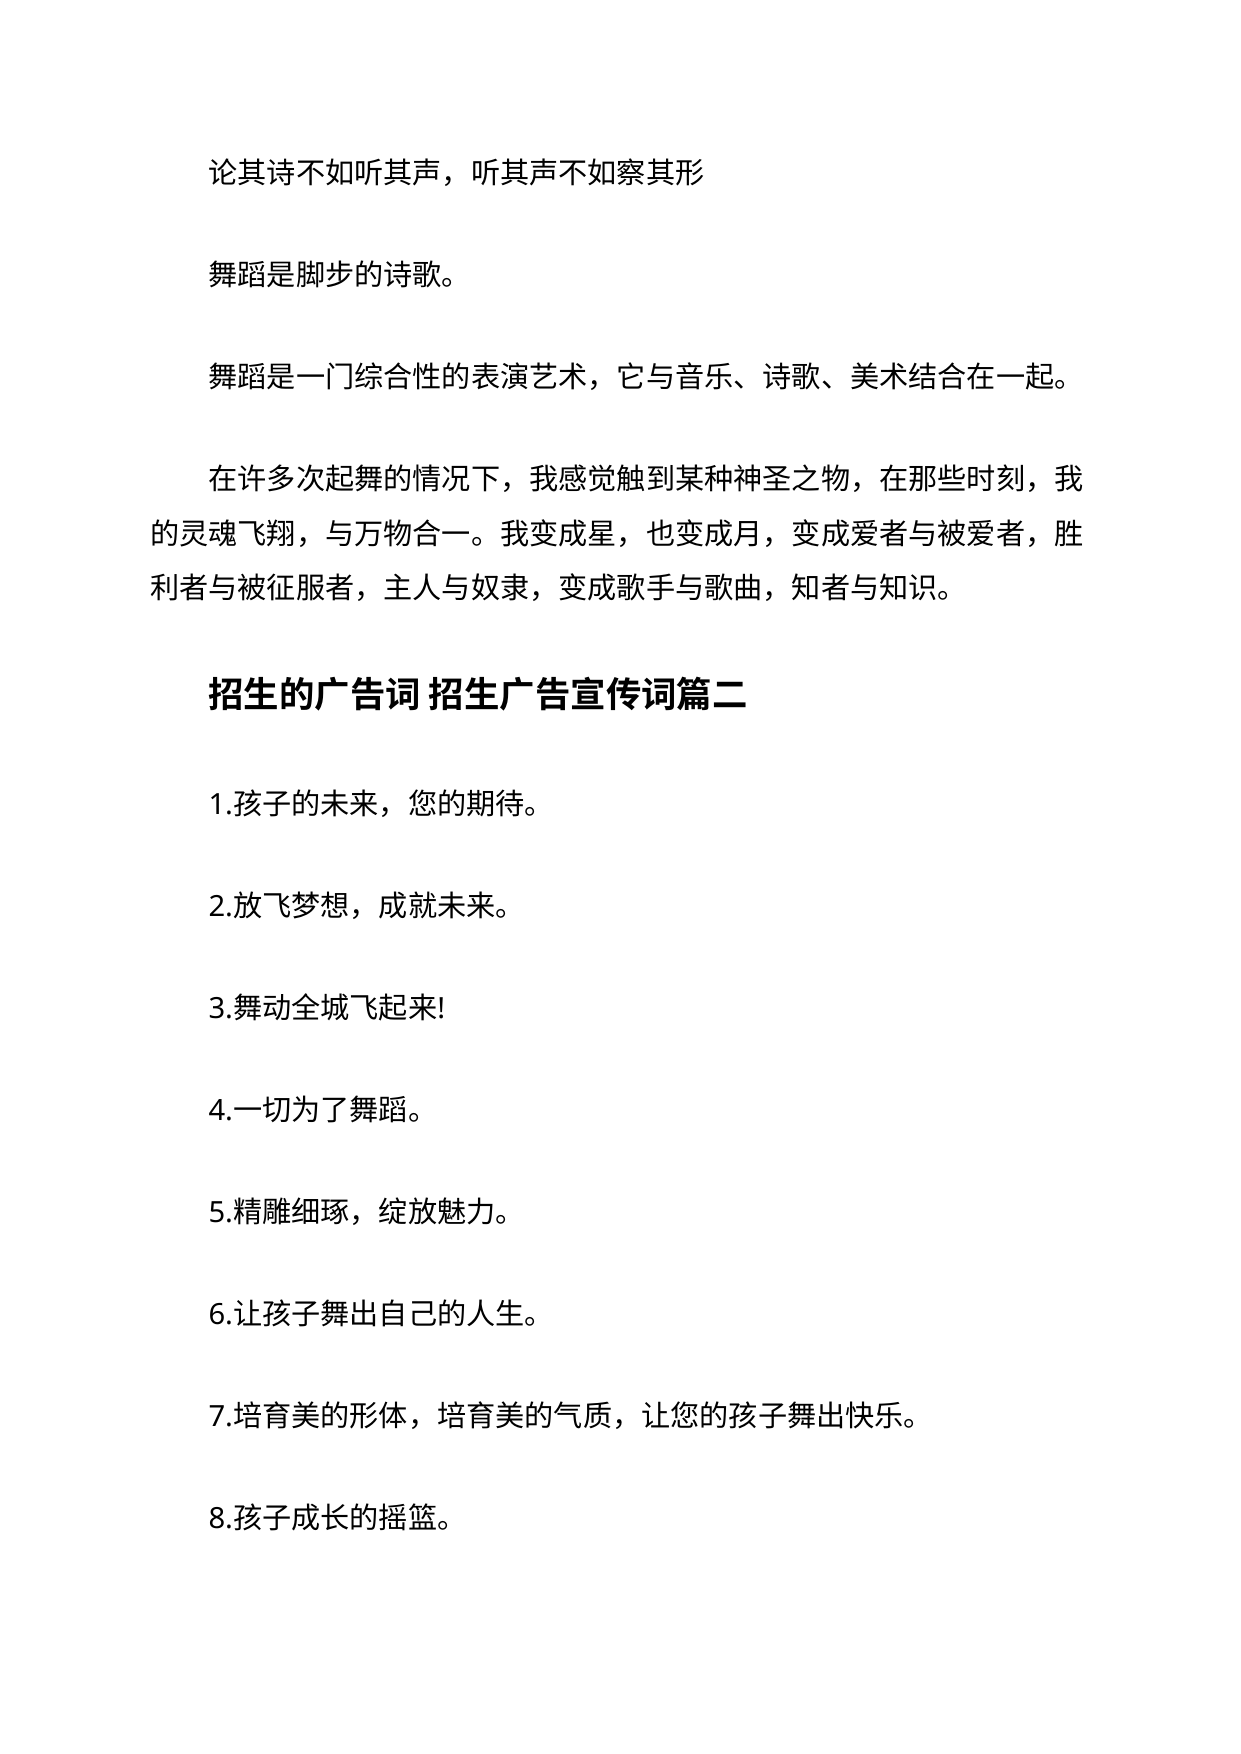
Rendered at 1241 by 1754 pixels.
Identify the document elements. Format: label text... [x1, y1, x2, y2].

text 1.孩子的未来，您的期待。 [150, 780, 1090, 823]
text 3.舞动全城飞起来! [150, 984, 1090, 1027]
text 7.培育美的形体，培育美的气质，让您的孩子舞出快乐。 [150, 1392, 1090, 1434]
text 6.让孩子舞出自己的人生。 [150, 1290, 1090, 1333]
text 在许多次起舞的情况下，我感觉触到某种神圣之物，在那些时刻，我的灵魂飞翔，与万物合一。我变成星，也变成月，变成爱者与被爱者，胜利者与被征服者，主人与奴隶，变成歌手与歌曲，知者与知识。 [150, 455, 1090, 607]
text 舞蹈是脚步的诗歌。 [150, 252, 1090, 294]
text 招生的广告词 招生广告宣传词篇二 [150, 667, 1090, 718]
text 8.孩子成长的摇篮。 [150, 1494, 1090, 1537]
text 5.精雕细琢，绽放魅力。 [150, 1188, 1090, 1231]
text 论其诗不如听其声，听其声不如察其形 [150, 150, 1090, 192]
text 舞蹈是一门综合性的表演艺术，它与音乐、诗歌、美术结合在一起。 [150, 353, 1090, 396]
text 4.一切为了舞蹈。 [150, 1086, 1090, 1129]
text 2.放飞梦想，成就未来。 [150, 882, 1090, 925]
